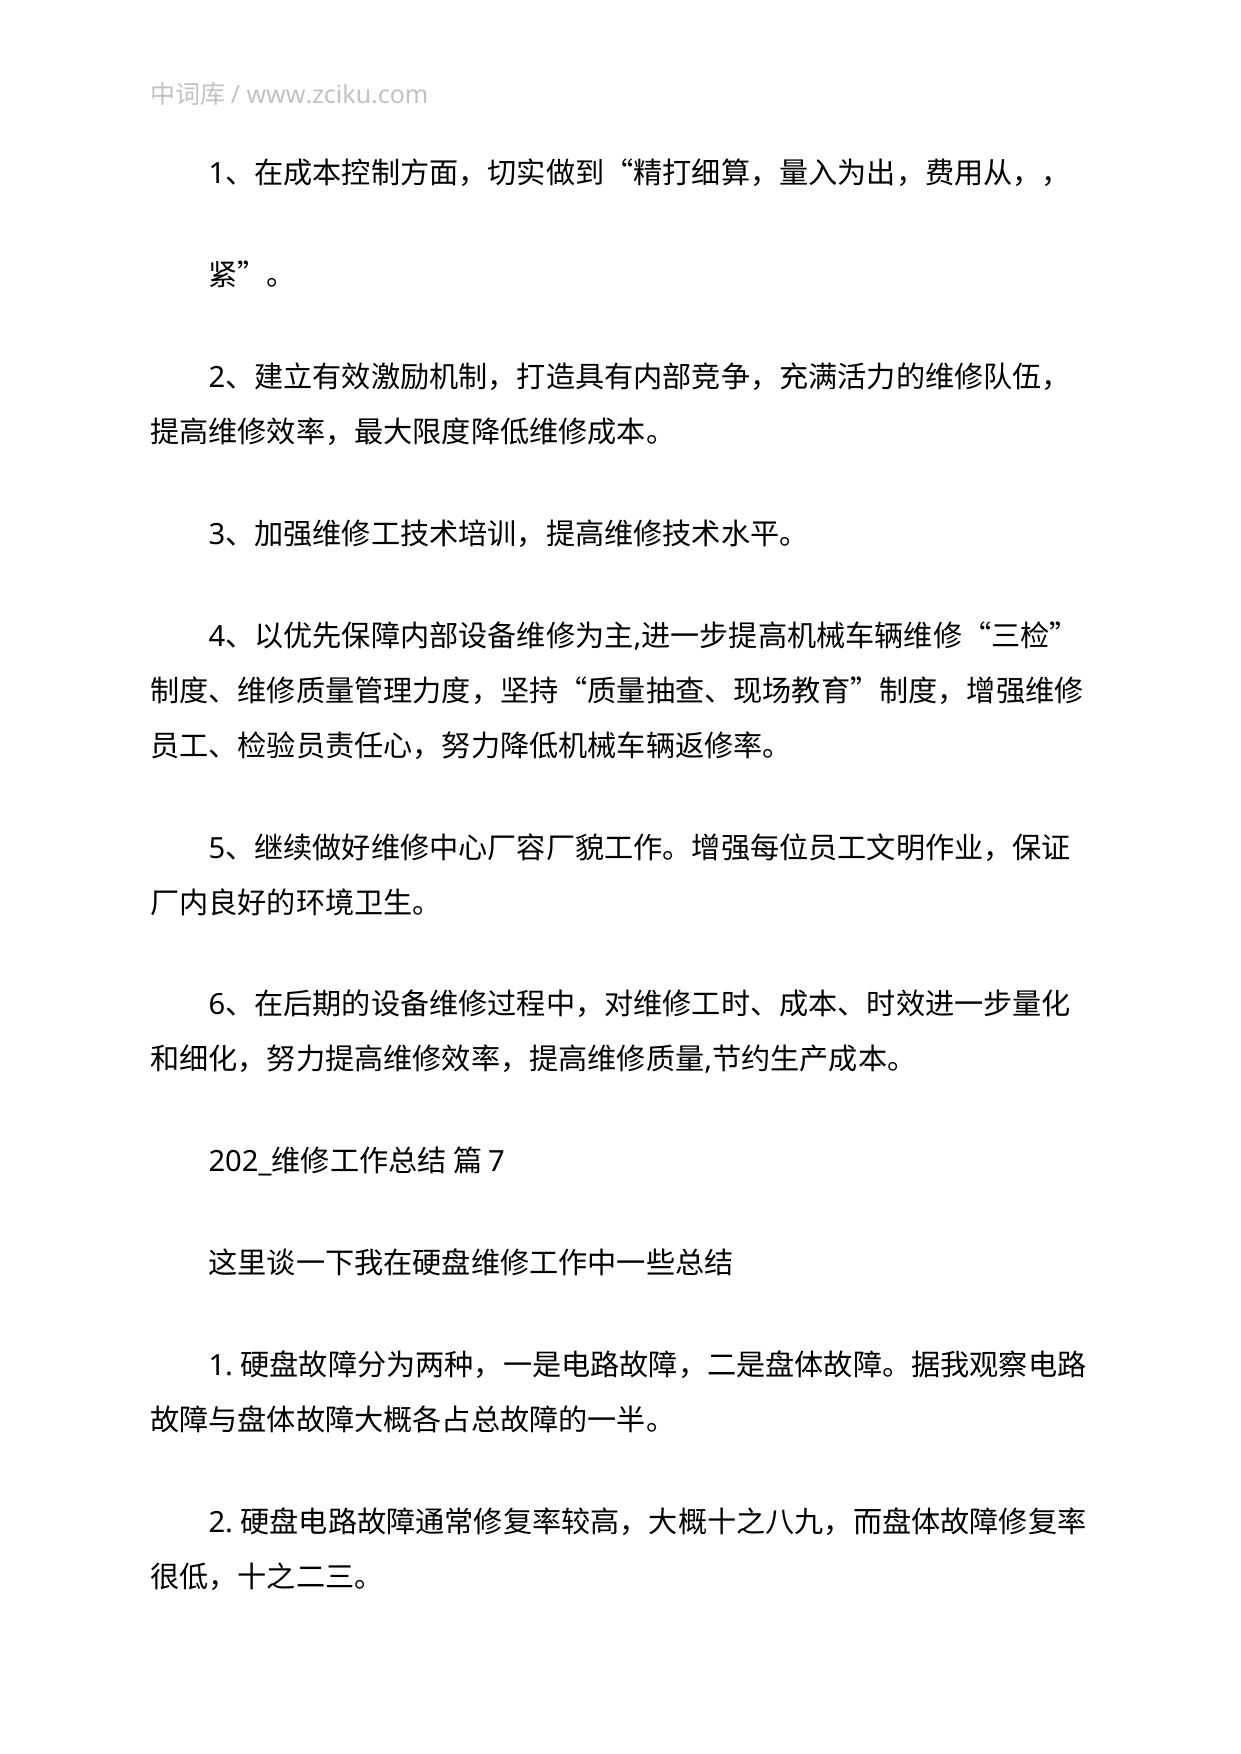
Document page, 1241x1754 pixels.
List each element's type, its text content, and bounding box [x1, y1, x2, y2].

text 1. 硬盘故障分为两种，一是电路故障，二是盘体故障。据我观察电路故障与盘体故障大概各占总故障的一半。 [150, 1342, 1090, 1439]
text 202_维修工作总结 篇7 [150, 1138, 1090, 1180]
text 3、加强维修工技术培训，提高维修技术水平。 [150, 511, 1090, 553]
text 1、在成本控制方面，切实做到“精打细算，量入为出，费用从，， [150, 150, 1090, 192]
text 紧”。 [150, 252, 1090, 294]
text 5、继续做好维修中心厂容厂貌工作。增强每位员工文明作业，保证厂内良好的环境卫生。 [150, 824, 1090, 921]
text 这里谈一下我在硬盘维修工作中一些总结 [150, 1240, 1090, 1282]
text 4、以优先保障内部设备维修为主,进一步提高机械车辆维修“三检”制度、维修质量管理力度，坚持“质量抽查、现场教育”制度，增强维修员工、检验员责任心，努力降低机械车辆返修率。 [150, 612, 1090, 765]
text 2. 硬盘电路故障通常修复率较高，大概十之八九，而盘体故障修复率很低，十之二三。 [150, 1498, 1090, 1596]
text 6、在后期的设备维修过程中，对维修工时、成本、时效进一步量化和细化，努力提高维修效率，提高维修质量,节约生产成本。 [150, 981, 1090, 1078]
text 2、建立有效激励机制，打造具有内部竞争，充满活力的维修队伍，提高维修效率，最大限度降低维修成本。 [150, 354, 1090, 451]
